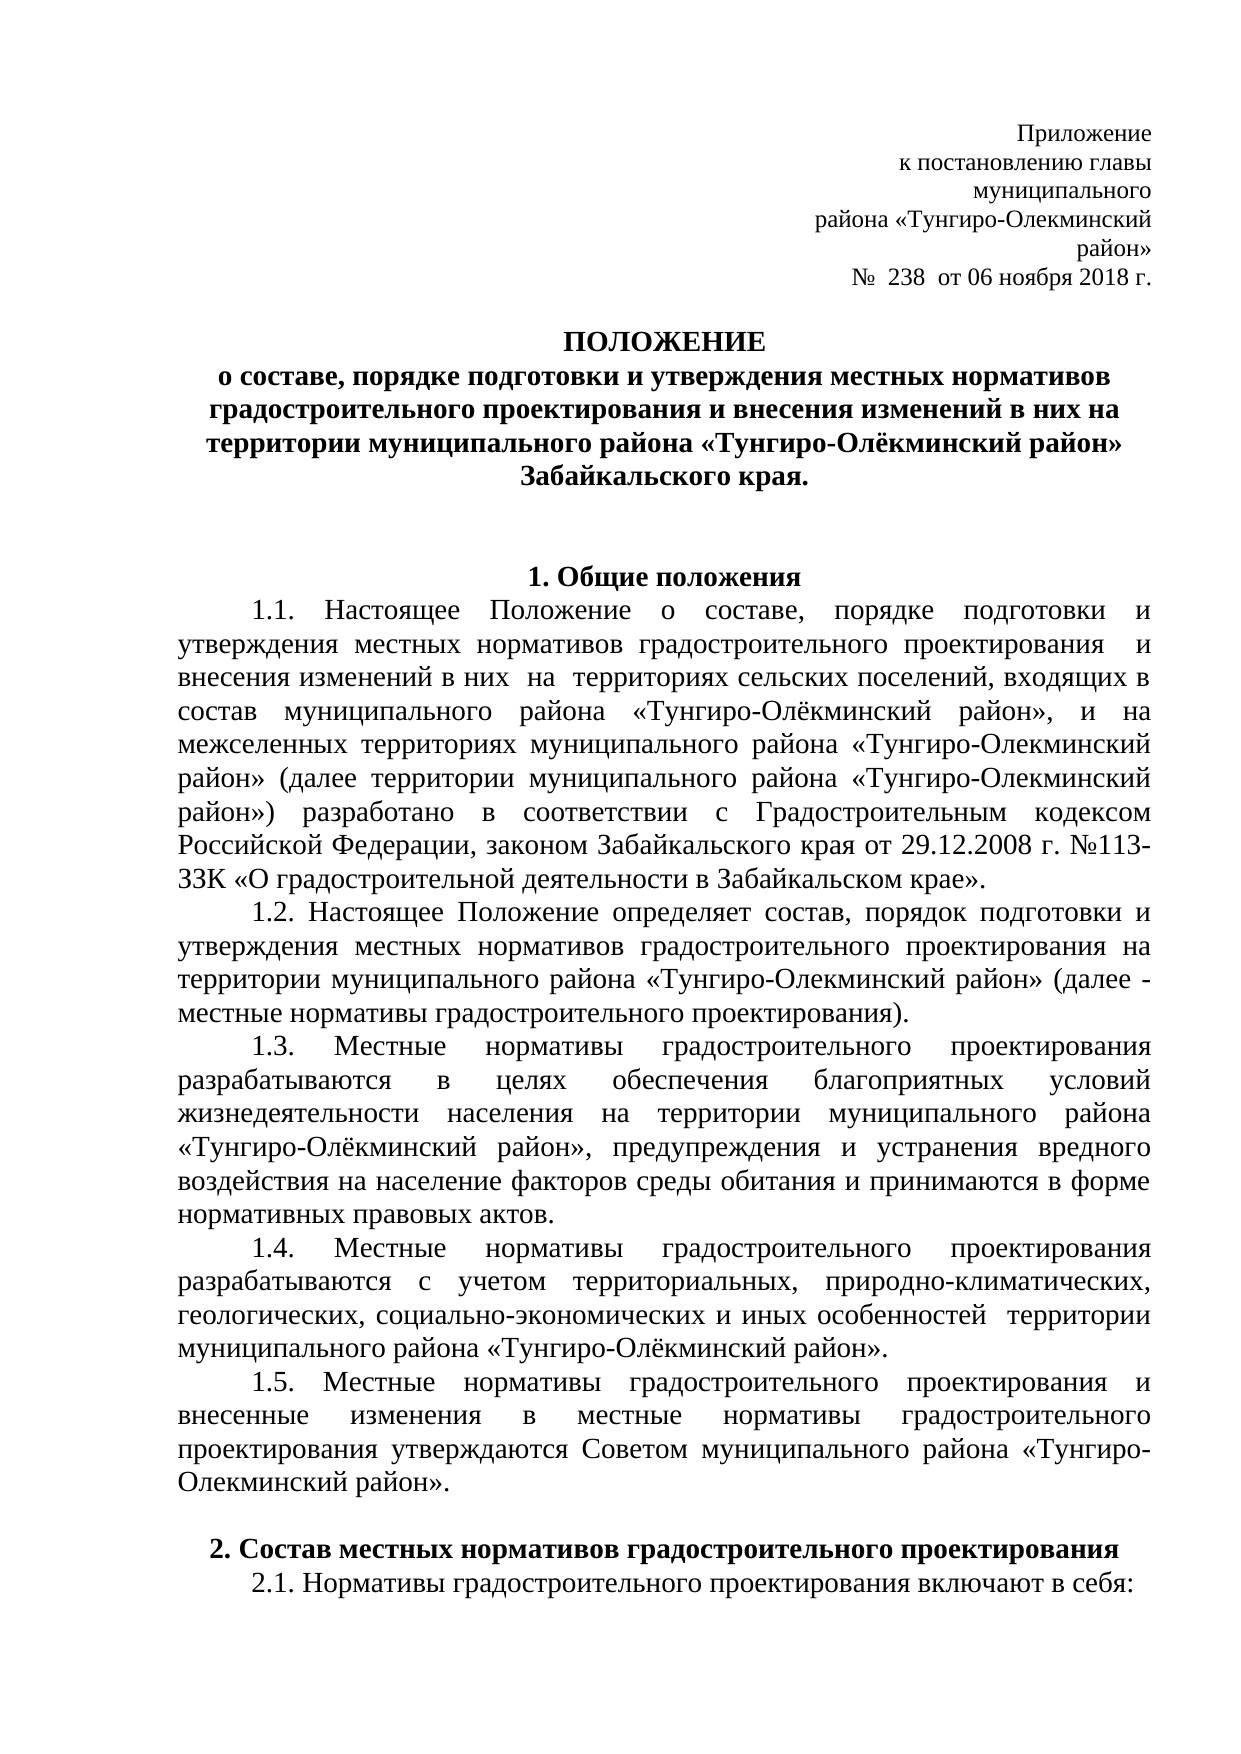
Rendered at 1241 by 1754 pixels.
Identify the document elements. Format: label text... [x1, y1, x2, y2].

text о составе, порядке подготовки и утверждения местных нормативов градостроительного проектирования и внесения изменений в них на территории муниципального района «Тунгиро-Олёкминский район» Забайкальского края. [177, 358, 1152, 492]
text Приложение [708, 118, 1152, 147]
text 1.2. Настоящее Положение определяет состав, порядок подготовки и утверждения местных нормативов градостроительного проектирования на территории муниципального района «Тунгиро-Олекминский район» (далее - местные нормативы градостроительного проектирования). [177, 894, 1152, 1028]
text ПОЛОЖЕНИЕ [177, 324, 1152, 358]
text 1.1. Настоящее Положение о составе, порядке подготовки и утверждения местных нормативов градостроительного проектирования и внесения изменений в них на территориях сельских поселений, входящих в состав муниципального района «Тунгиро-Олёкминский район», и на межселенных территориях муниципального района «Тунгиро-Олекминский район» (далее территории муниципального района «Тунгиро-Олекминский район») разработано в соответствии с Градостроительным кодексом Российской Федерации, законом Забайкальского края от 29.12.2008 г. №113-ЗЗК «О градостроительной деятельности в Забайкальском крае». [177, 592, 1152, 894]
text района «Тунгиро-Олекминский район» [177, 204, 1152, 262]
text 2.1. Нормативы градостроительного проектирования включают в себя: [177, 1565, 1152, 1599]
text 1.4. Местные нормативы градостроительного проектирования разрабатываются с учетом территориальных, природно-климатических, геологических, социально-экономических и иных особенностей территории муниципального района «Тунгиро-Олёкминский район». [177, 1230, 1152, 1364]
text 1.3. Местные нормативы градостроительного проектирования разрабатываются в целях обеспечения благоприятных условий жизнедеятельности населения на территории муниципального района «Тунгиро-Олёкминский район», предупреждения и устранения вредного воздействия на население факторов среды обитания и принимаются в форме нормативных правовых актов. [177, 1028, 1152, 1230]
text 1.5. Местные нормативы градостроительного проектирования и внесенные изменения в местные нормативы градостроительного проектирования утверждаются Советом муниципального района «Тунгиро-Олекминский район». [177, 1364, 1152, 1498]
text № 238 от 06 ноября 2018 г. [177, 262, 1152, 291]
text 1. Общие положения [177, 559, 1152, 592]
text к постановлению главы муниципального [708, 147, 1152, 204]
text 2. Состав местных нормативов градостроительного проектирования [177, 1532, 1152, 1565]
